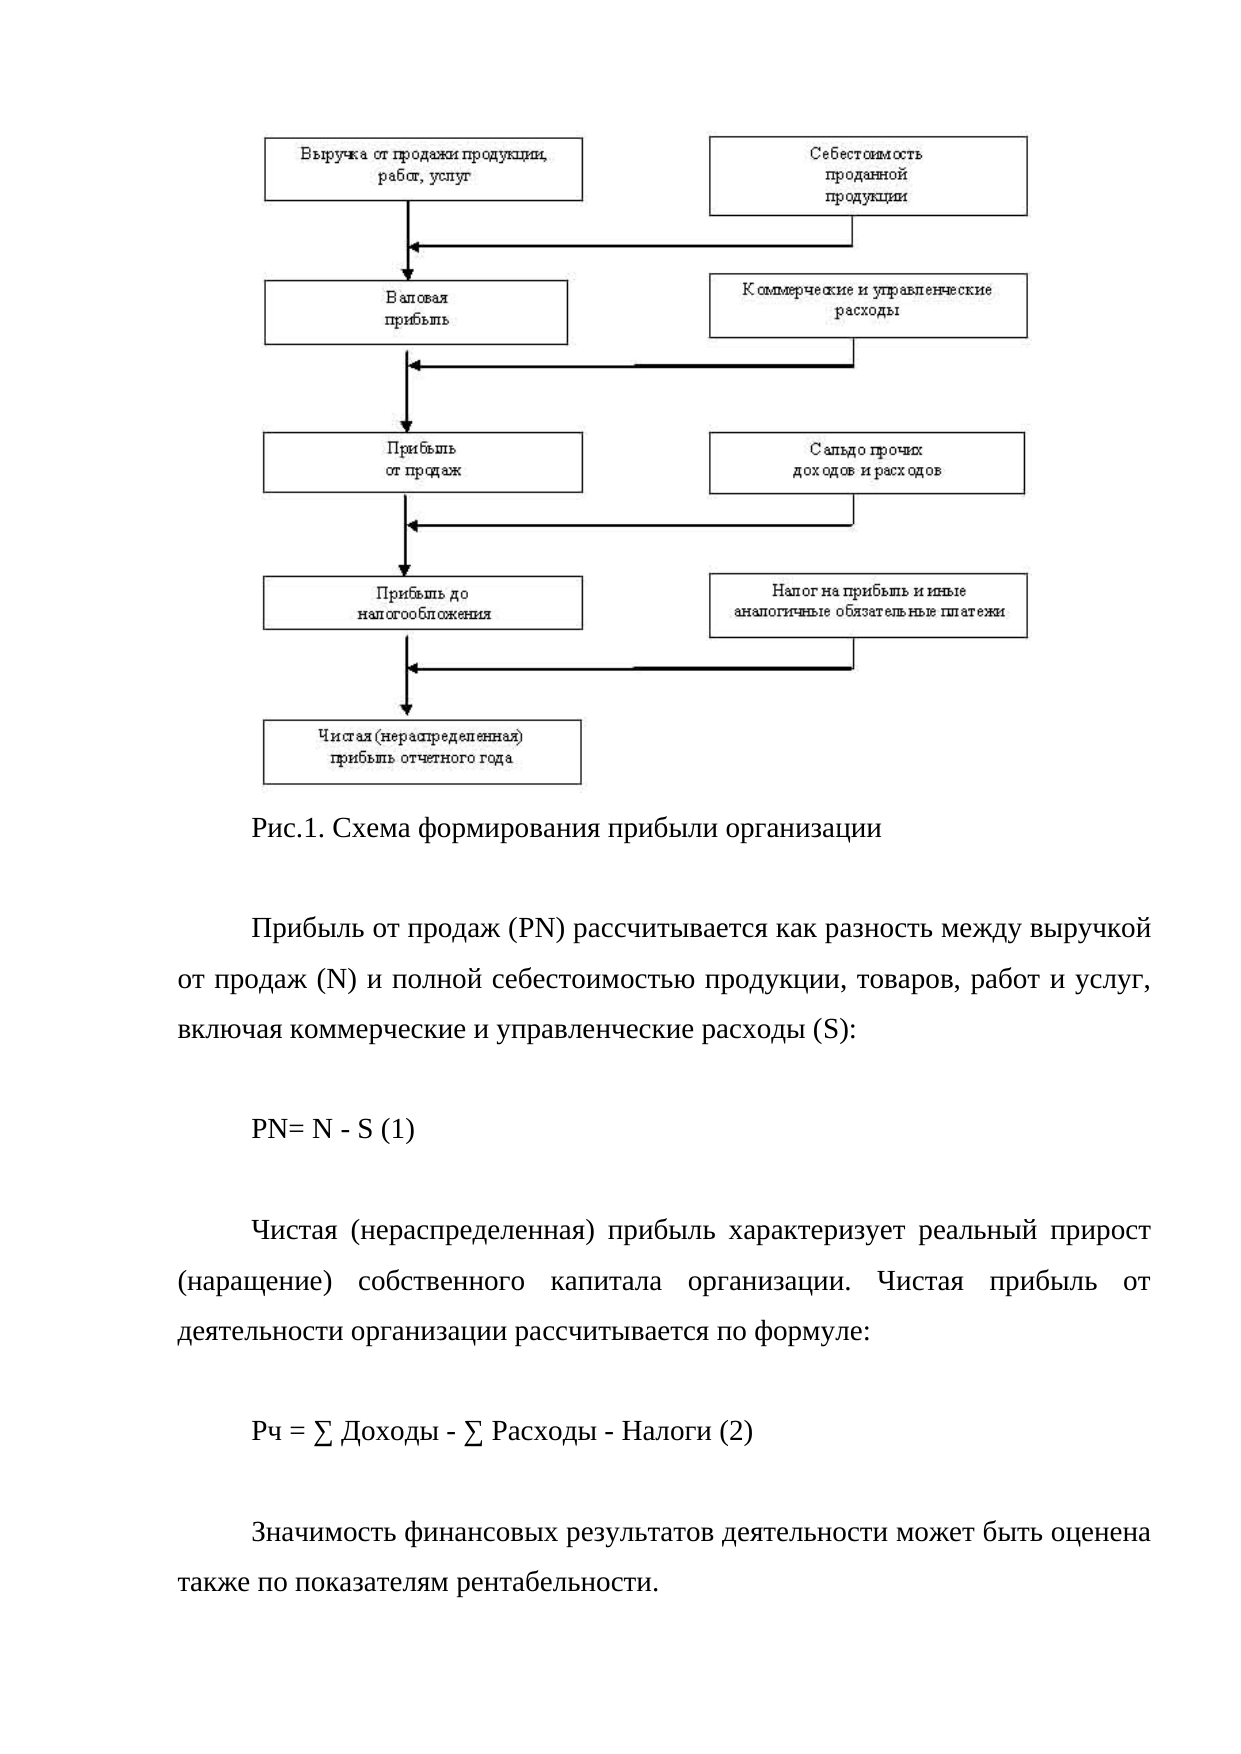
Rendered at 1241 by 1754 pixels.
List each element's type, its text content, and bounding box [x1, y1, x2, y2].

picture [251, 120, 1047, 793]
text Прибыль от продаж (PN) рассчитывается как разность между выручкой от продаж (N) и полной себестоимостью продукции, товаров, работ и услуг, включая коммерческие и управленческие расходы (S): [177, 910, 1152, 1044]
text Рч = ∑ Доходы - ∑ Расходы - Налоги (2) [177, 1413, 1152, 1447]
text Значимость финансовых результатов деятельности может быть оценена также по показателям рентабельности. [177, 1514, 1152, 1598]
text Рис.1. Схема формирования прибыли организации [177, 810, 1152, 843]
text Чистая (нераспределенная) прибыль характеризует реальный прирост (наращение) собственного капитала организации. Чистая прибыль от деятельности организации рассчитывается по формуле: [177, 1212, 1152, 1346]
text PN= N - S (1) [177, 1112, 1152, 1145]
